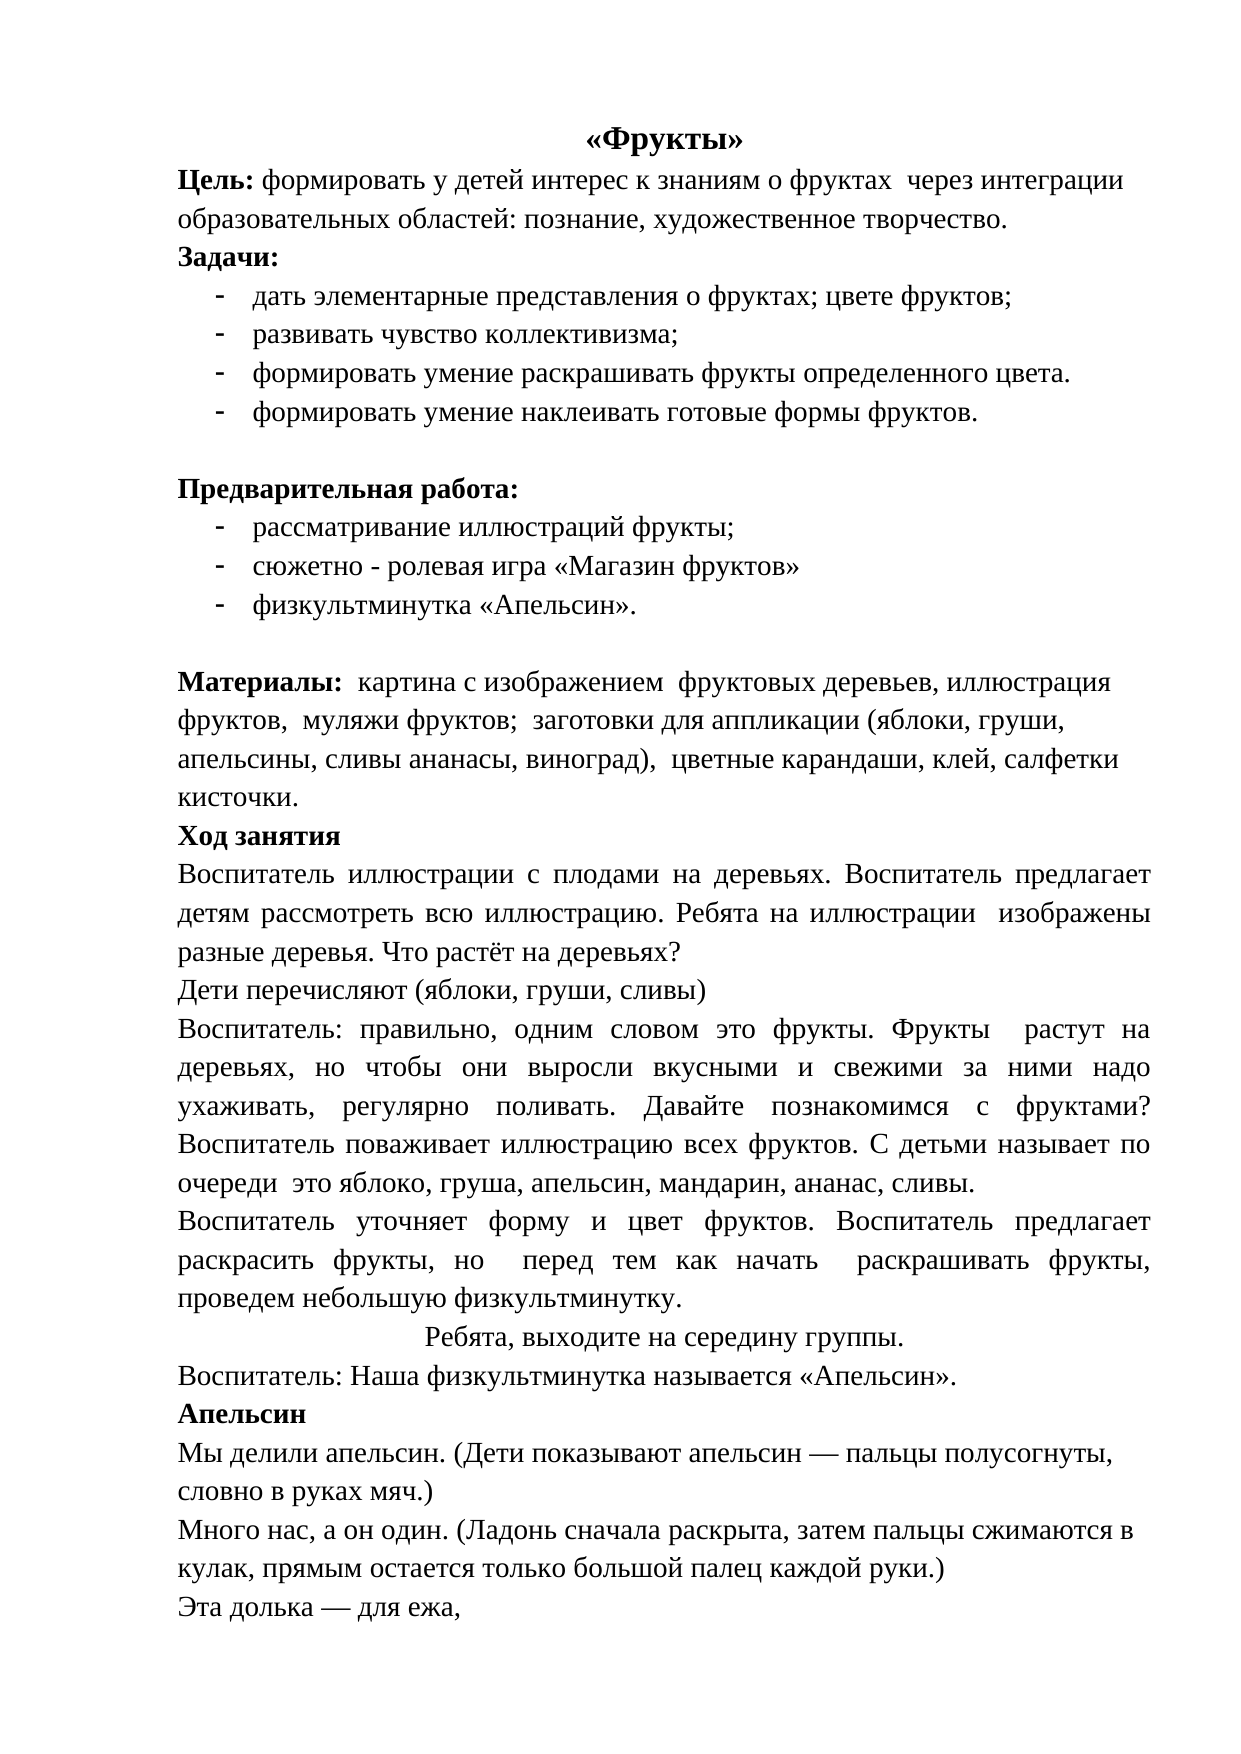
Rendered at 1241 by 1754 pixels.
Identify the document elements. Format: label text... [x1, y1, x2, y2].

text Воспитатель: Наша физкультминутка называется «Апельсин». [177, 1358, 1152, 1391]
list формировать умение наклеивать готовые формы фруктов. [215, 394, 1152, 427]
text Ход занятия [177, 818, 1152, 852]
list дать элементарные представления о фруктах; цвете фруктов; [215, 278, 1152, 311]
text Задачи: [177, 239, 1152, 273]
list физкультминутка «Апельсин». [215, 587, 1152, 620]
text Ребята, выходите на середину группы. [177, 1319, 1152, 1353]
list рассматривание иллюстраций фрукты; [215, 509, 1152, 543]
list развивать чувство коллективизма; [215, 316, 1152, 350]
text Предварительная работа: [177, 471, 1152, 504]
text Воспитатель иллюстрации с плодами на деревьях. Воспитатель предлагает детям рассмотреть всю иллюстрацию. Ребята на иллюстрации изображены разные деревья. Что растёт на деревьях? [177, 857, 1152, 967]
list формировать умение раскрашивать фрукты определенного цвета. [215, 355, 1152, 389]
text Воспитатель: правильно, одним словом это фрукты. Фрукты растут на деревьях, но чтобы они выросли вкусными и свежими за ними надо ухаживать, регулярно поливать. Давайте познакомимся с фруктами? Воспитатель поваживает иллюстрацию всех фруктов. С детьми называет по очереди это яблоко, груша, апельсин, мандарин, ананас, сливы. [177, 1011, 1152, 1198]
text Материалы: картина с изображением фруктовых деревьев, иллюстрация фруктов, муляжи фруктов; заготовки для аппликации (яблоки, груши, апельсины, сливы ананасы, виноград), цветные карандаши, клей, салфетки кисточки. [177, 664, 1152, 813]
text «Фрукты» [177, 118, 1152, 156]
text Дети перечисляют (яблоки, груши, сливы) [177, 972, 1152, 1006]
text Цель: формировать у детей интерес к знаниям о фруктах через интеграции образовательных областей: познание, художественное творчество. [177, 162, 1152, 234]
list сюжетно - ролевая игра «Магазин фруктов» [215, 548, 1152, 582]
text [177, 1396, 1152, 1622]
text Воспитатель уточняет форму и цвет фруктов. Воспитатель предлагает раскрасить фрукты, но перед тем как начать раскрашивать фрукты, проведем небольшую физкультминутку. [177, 1203, 1152, 1314]
